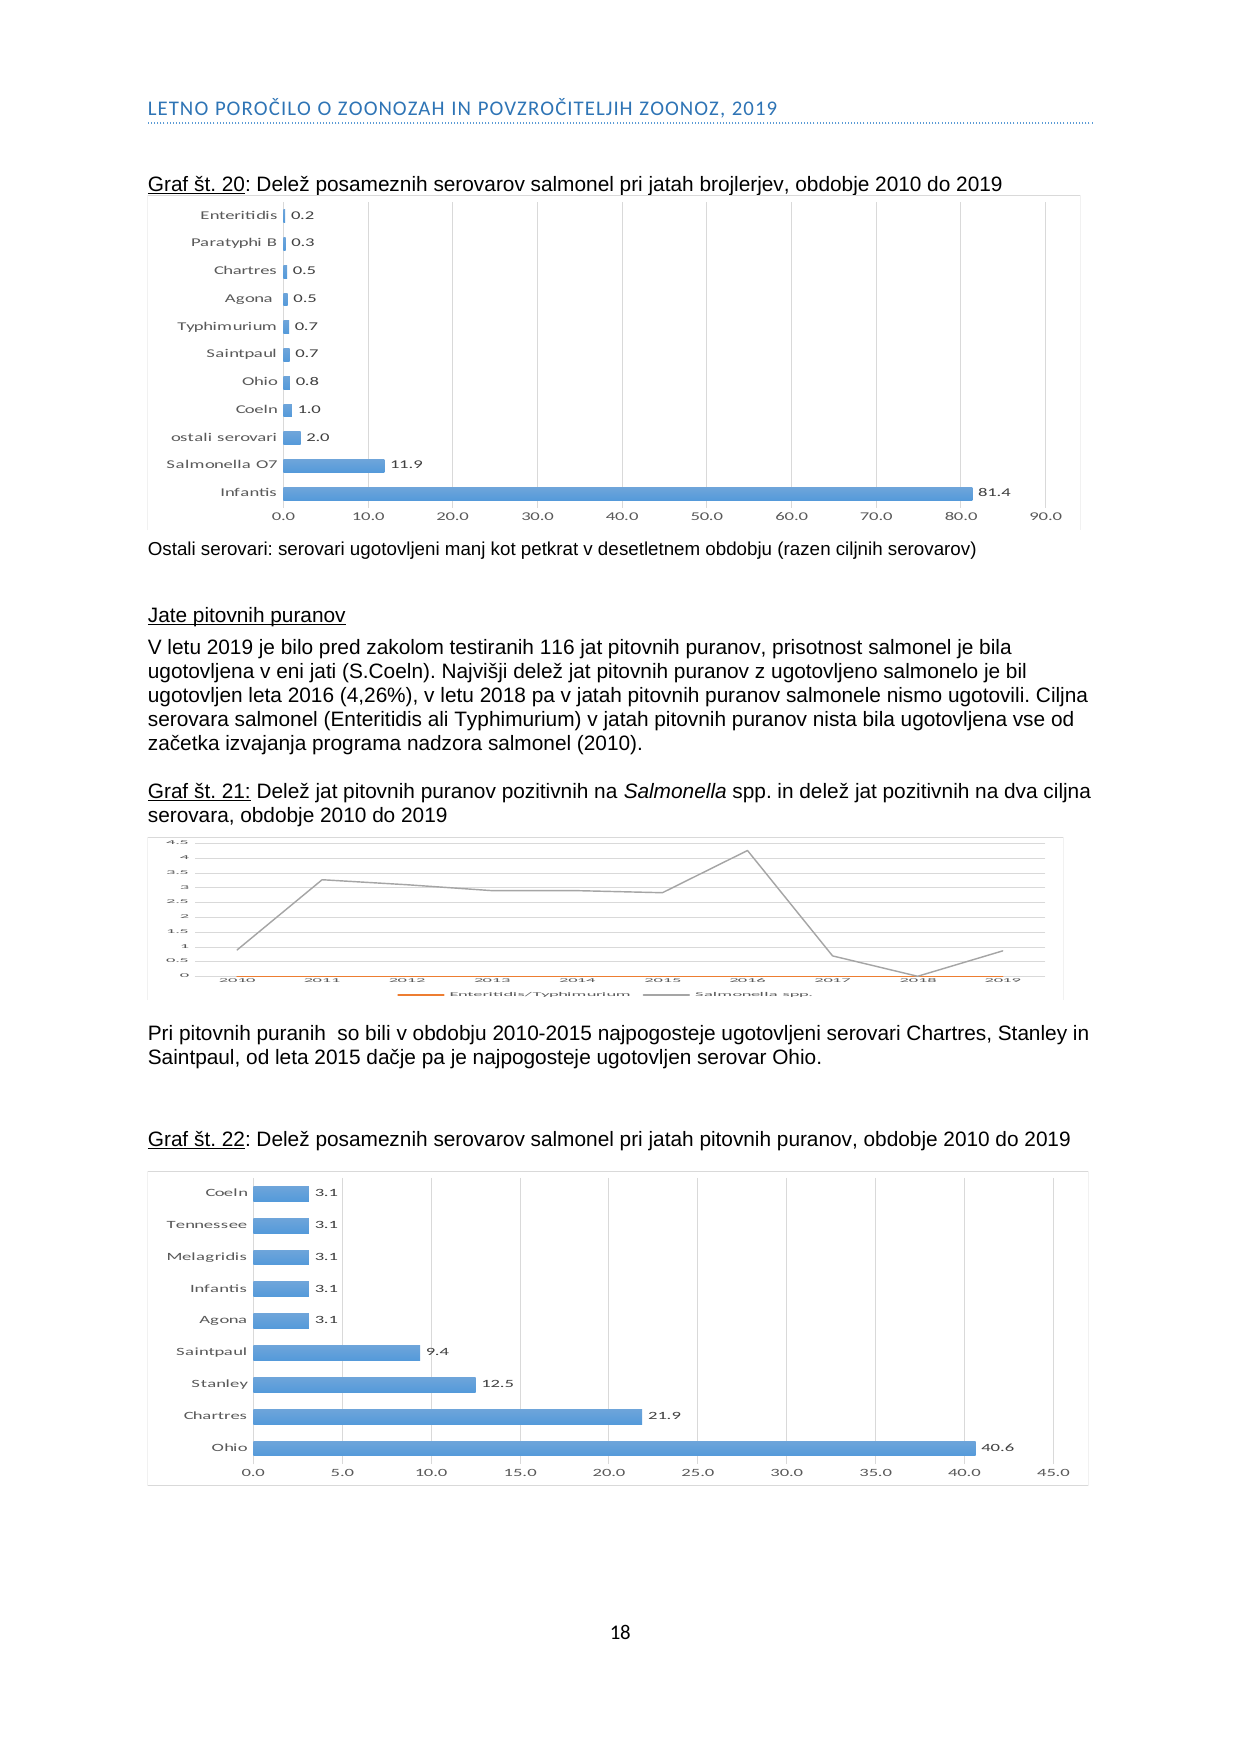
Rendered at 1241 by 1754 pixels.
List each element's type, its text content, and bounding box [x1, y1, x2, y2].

text Graf št. 20: Delež posameznih serovarov salmonel pri jatah brojlerjev, obdobje 2010 do 2019 [148, 172, 1093, 196]
text Graf št. 21: Delež jat pitovnih puranov pozitivnih na Salmonella spp. in delež jat pozitivnih na dva ciljna serovara, obdobje 2010 do 2019 [148, 779, 1093, 827]
text Jate pitovnih puranov [148, 603, 1093, 627]
text V letu 2019 je bilo pred zakolom testiranih 116 jat pitovnih puranov, prisotnost salmonel je bila ugotovljena v eni jati (S.Coeln). Najvišji delež jat pitovnih puranov z ugotovljeno salmonelo je bil ugotovljen leta 2016 (4,26%), v letu 2018 pa v jatah pitovnih puranov salmonele nismo ugotovili. Ciljna serovara salmonel (Enteritidis ali Typhimurium) v jatah pitovnih puranov nista bila ugotovljena vse od začetka izvajanja programa nadzora salmonel (2010). [148, 635, 1093, 755]
text Pri pitovnih puranih so bili v obdobju 2010-2015 najpogosteje ugotovljeni serovari Chartres, Stanley in Saintpaul, od leta 2015 dačje pa je najpogosteje ugotovljen serovar Ohio. [148, 1021, 1093, 1068]
text Ostali serovari: serovari ugotovljeni manj kot petkrat v desetletnem obdobju (razen ciljnih serovarov) [148, 538, 1093, 559]
text Graf št. 22: Delež posameznih serovarov salmonel pri jatah pitovnih puranov, obdobje 2010 do 2019 [148, 1127, 1093, 1151]
